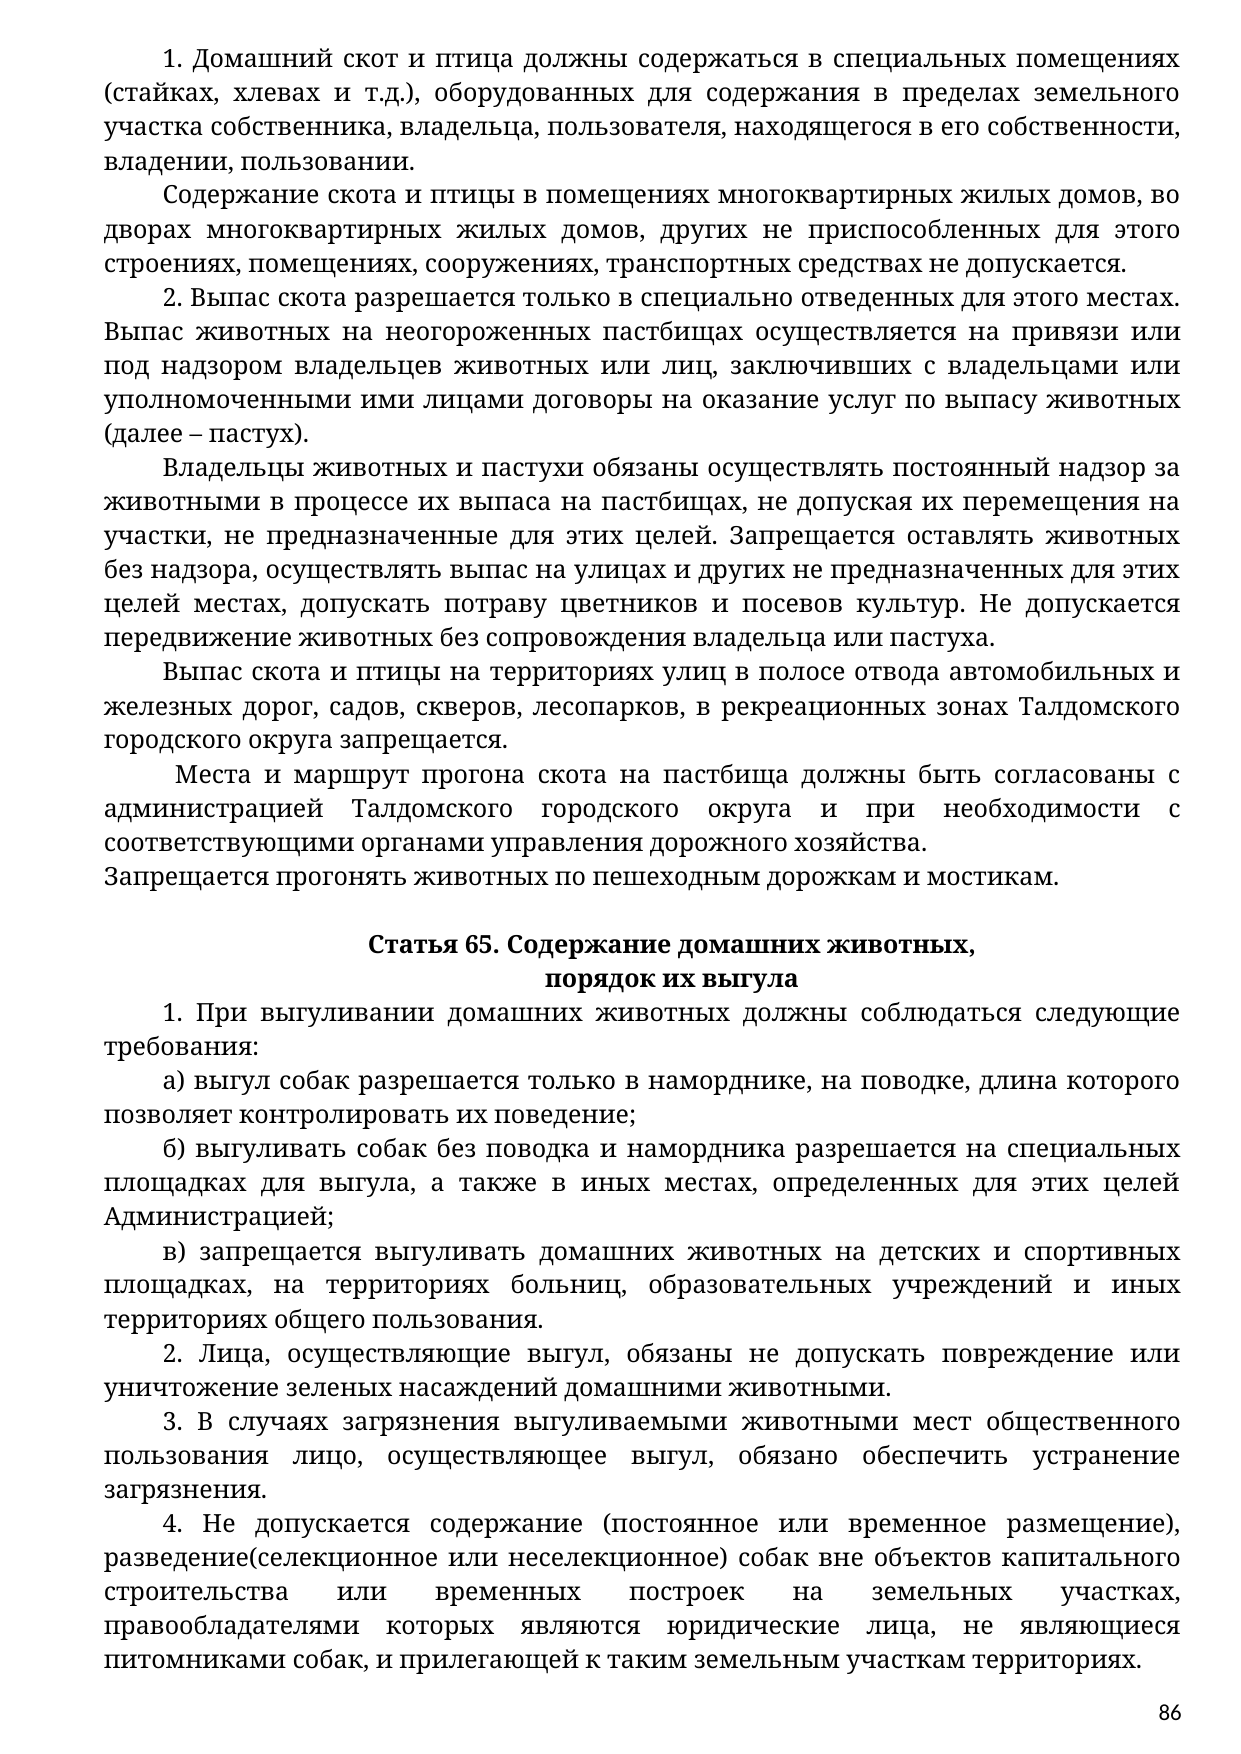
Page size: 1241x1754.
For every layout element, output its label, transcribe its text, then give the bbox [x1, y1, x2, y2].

text Содержание скота и птицы в помещениях многоквартирных жилых домов, во дворах многоквартирных жилых домов, других не приспособленных для этого строениях, помещениях, сооружениях, транспортных средствах не допускается. [103, 177, 1181, 279]
text 2. Выпас скота разрешается только в специально отведенных для этого местах. Выпас животных на неогороженных пастбищах осуществляется на привязи или под надзором владельцев животных или лиц, заключивших с владельцами или уполномоченными ими лицами договоры на оказание услуг по выпасу животных (далее – пастух). [103, 279, 1181, 450]
text 1. Домашний скот и птица должны содержаться в специальных помещениях (стайках, хлевах и т.д.), оборудованных для содержания в пределах земельного участка собственника, владельца, пользователя, находящегося в его собственности, владении, пользовании. [103, 41, 1181, 177]
text 3. В случаях загрязнения выгуливаемыми животными мест общественного пользования лицо, осуществляющее выгул, обязано обеспечить устранение загрязнения. [103, 1403, 1181, 1506]
text Места и маршрут прогона скота на пастбища должны быть согласованы с администрацией Талдомского городского округа и при необходимости с соответствующими органами управления дорожного хозяйства. [103, 756, 1181, 858]
text 1. При выгуливании домашних животных должны соблюдаться следующие требования: [103, 995, 1181, 1063]
text 2. Лица, осуществляющие выгул, обязаны не допускать повреждение или уничтожение зеленых насаждений домашними животными. [103, 1335, 1181, 1403]
text Владельцы животных и пастухи обязаны осуществлять постоянный надзор за животными в процессе их выпаса на пастбищах, не допуская их перемещения на участки, не предназначенные для этих целей. Запрещается оставлять животных без надзора, осуществлять выпас на улицах и других не предназначенных для этих целей местах, допускать потраву цветников и посевов культур. Не допускается передвижение животных без сопровождения владельца или пастуха. [103, 450, 1181, 654]
text в) запрещается выгуливать домашних животных на детских и спортивных площадках, на территориях больниц, образовательных учреждений и иных территориях общего пользования. [103, 1233, 1181, 1335]
text 4. Не допускается содержание (постоянное или временное размещение), разведение(селекционное или неселекционное) собак вне объектов капитального строительства или временных построек на земельных участках, правообладателями которых являются юридические лица, не являющиеся питомниками собак, и прилегающей к таким земельным участкам территориях. [103, 1506, 1181, 1676]
text Выпас скота и птицы на территориях улиц в полосе отвода автомобильных и железных дорог, садов, скверов, лесопарков, в рекреационных зонах Талдомского городского округа запрещается. [103, 654, 1181, 756]
text б) выгуливать собак без поводка и намордника разрешается на специальных площадках для выгула, а также в иных местах, определенных для этих целей Администрацией; [103, 1131, 1181, 1233]
text Статья 65. Содержание домашних животных, [103, 927, 1181, 961]
text Запрещается прогонять животных по пешеходным дорожкам и мостикам. [103, 858, 1181, 892]
text а) выгул собак разрешается только в наморднике, на поводке, длина которого позволяет контролировать их поведение; [103, 1063, 1181, 1131]
text порядок их выгула [103, 961, 1181, 995]
